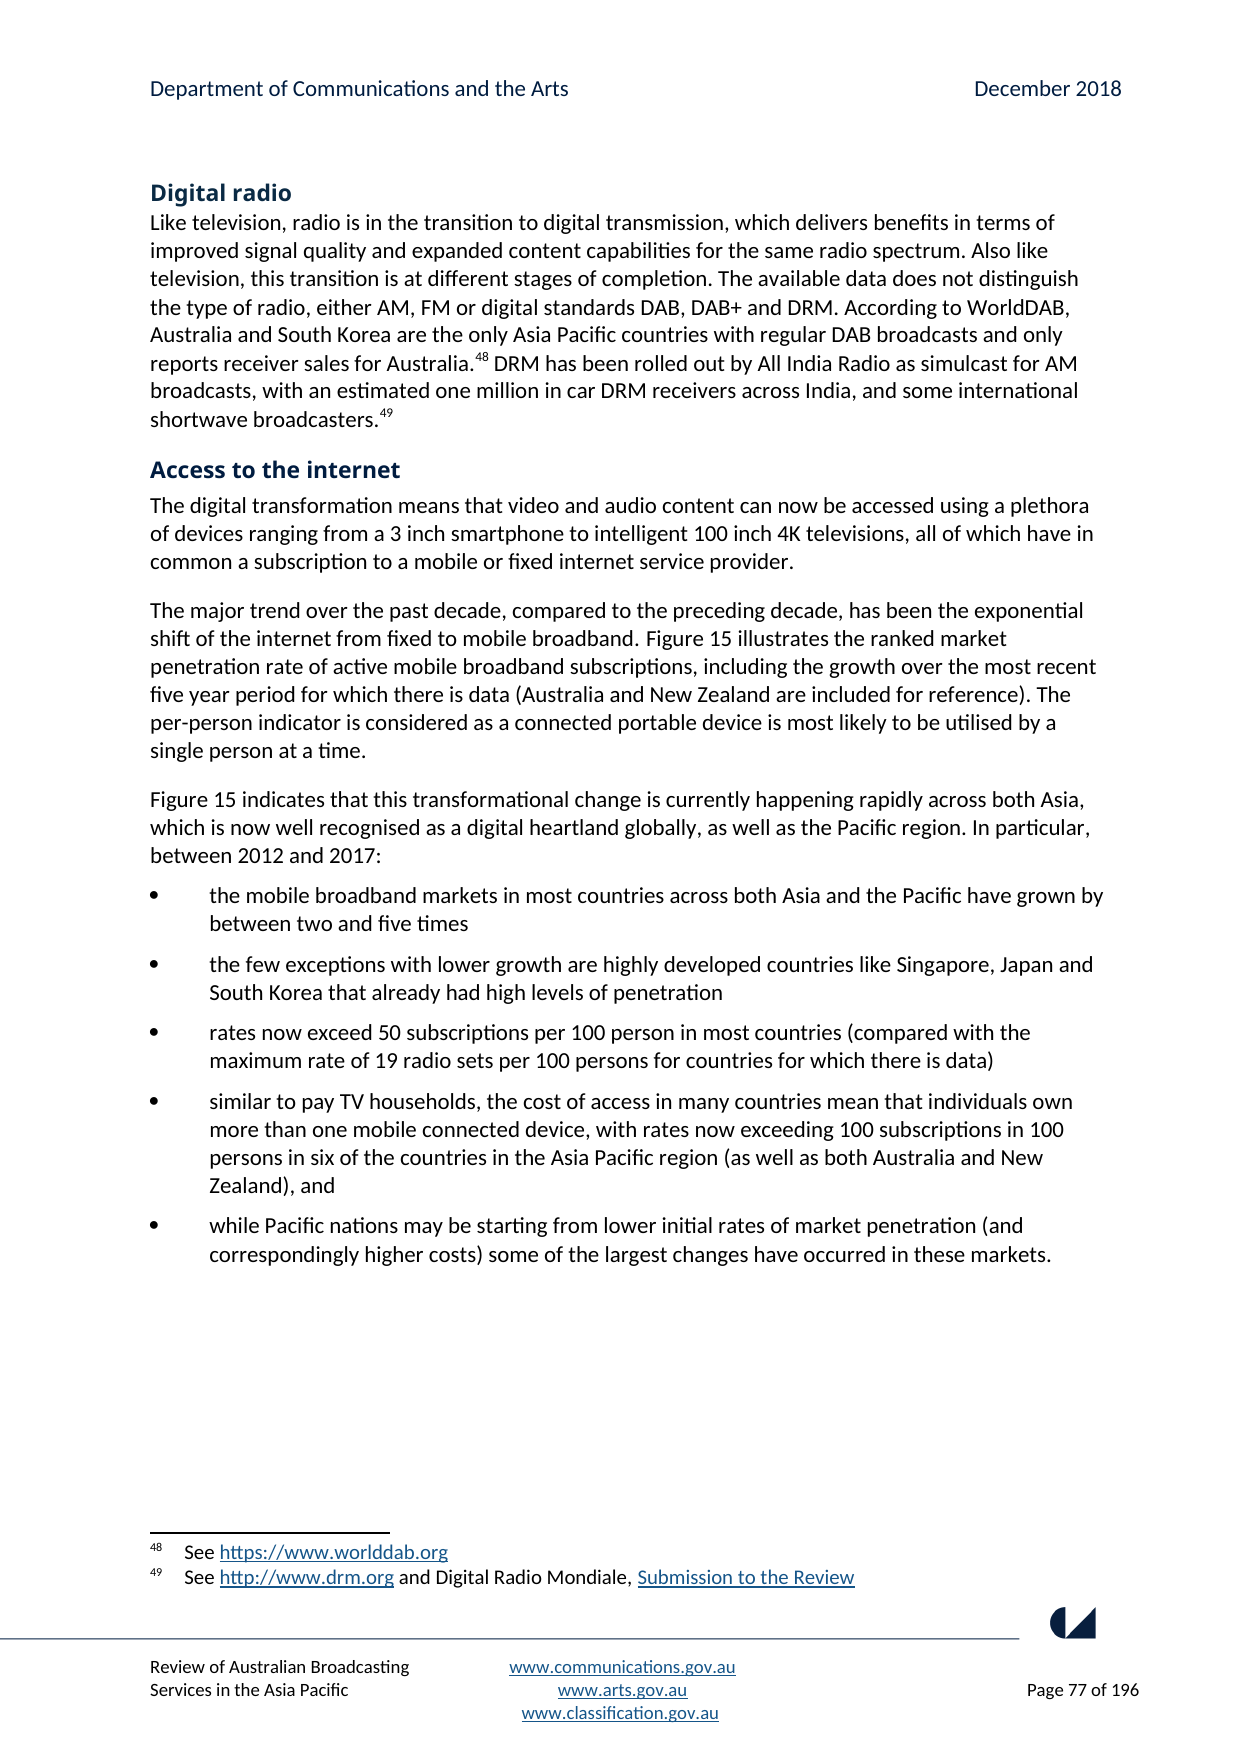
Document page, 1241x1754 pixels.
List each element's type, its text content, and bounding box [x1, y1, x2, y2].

list the mobile broadband markets in most countries across both Asia and the Pacific have grown by between two and five times [150, 881, 1107, 937]
text Like television, radio is in the transition to digital transmission, which delivers benefits in terms of improved signal quality and expanded content capabilities for the same radio spectrum. Also like television, this transition is at different stages of completion. The available data does not distinguish the type of radio, either AM, FM or digital standards DAB, DAB+ and DRM. According to WorldDAB, Australia and South Korea are the only Asia Pacific countries with regular DAB broadcasts and only reports receiver sales for Australia. DRM has been rolled out by All India Radio as simulcast for AM broadcasts, with an estimated one million in car DRM receivers across India, and some international shortwave broadcasters. [150, 208, 1107, 433]
subtitle Access to the internet [150, 453, 1107, 485]
text The major trend over the past decade, compared to the preceding decade, has been the exponential shift of the internet from fixed to mobile broadband. Figure 15 illustrates the ranked market penetration rate of active mobile broadband subscriptions, including the growth over the most recent five year period for which there is data (Australia and New Zealand are included for reference). The per-person indicator is considered as a connected portable device is most likely to be utilised by a single person at a time. [150, 596, 1107, 764]
text Figure 15 indicates that this transformational change is currently happening rapidly across both Asia, which is now well recognised as a digital heartland globally, as well as the Pacific region. In particular, between 2012 and 2017: [150, 785, 1107, 869]
list rates now exceed 50 subscriptions per 100 person in most countries (compared with the maximum rate of 19 radio sets per 100 persons for countries for which there is data) [150, 1018, 1107, 1074]
text The digital transformation means that video and audio content can now be accessed using a plethora of devices ranging from a 3 inch smartphone to intelligent 100 inch 4K televisions, all of which have in common a subscription to a mobile or fixed internet service provider. [150, 491, 1107, 575]
list similar to pay TV households, the cost of access in many countries mean that individuals own more than one mobile connected device, with rates now exceeding 100 subscriptions in 100 persons in six of the countries in the Asia Pacific region (as well as both Australia and New Zealand), and [150, 1087, 1107, 1199]
picture [0, 1590, 1241, 1656]
list the few exceptions with lower growth are highly developed countries like Singapore, Japan and South Korea that already had high levels of penetration [150, 950, 1107, 1006]
subtitle Digital radio [150, 177, 1107, 208]
list while Pacific nations may be starting from lower initial rates of market penetration (and correspondingly higher costs) some of the largest changes have occurred in these markets. [150, 1212, 1107, 1268]
